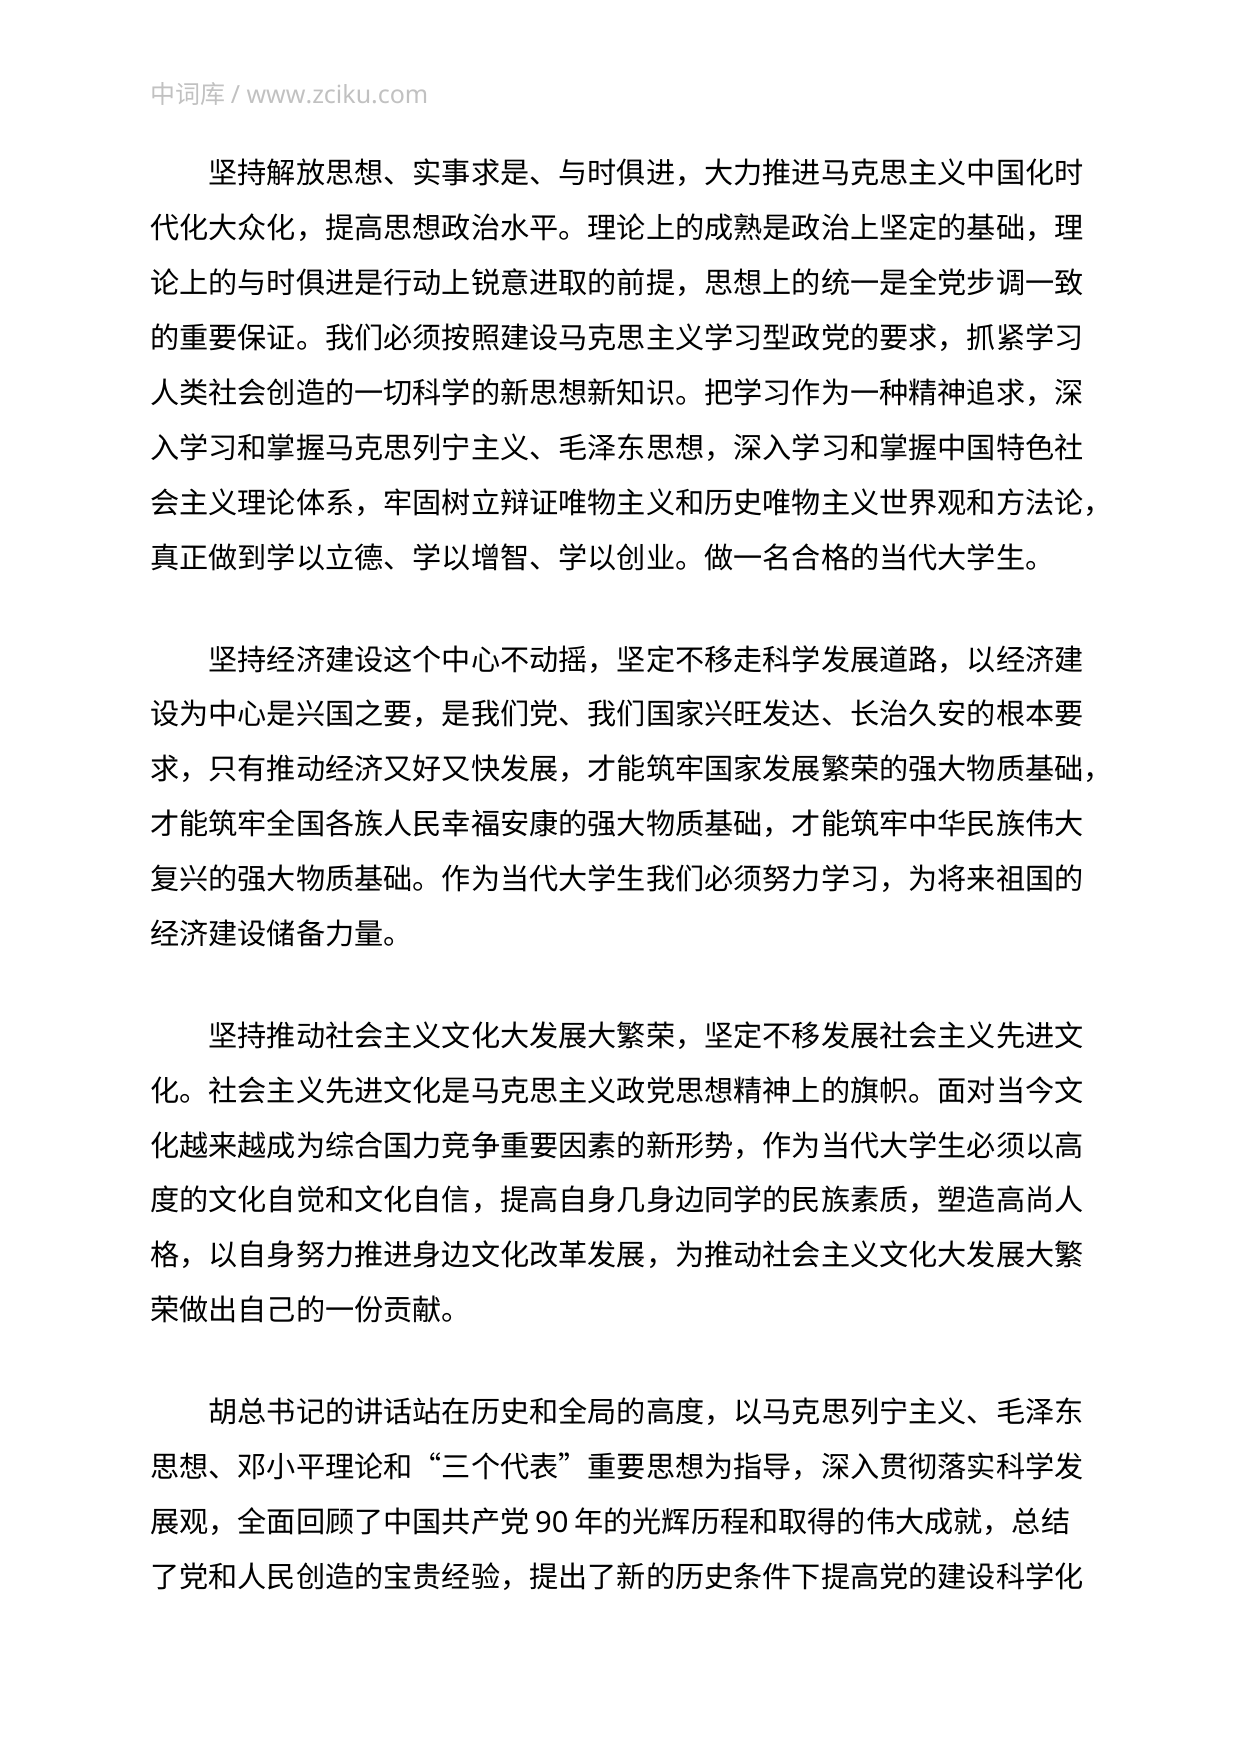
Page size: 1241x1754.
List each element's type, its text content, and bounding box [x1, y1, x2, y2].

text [150, 1388, 1090, 1596]
text 坚持推动社会主义文化大发展大繁荣，坚定不移发展社会主义先进文化。社会主义先进文化是马克思主义政党思想精神上的旗帜。面对当今文化越来越成为综合国力竞争重要因素的新形势，作为当代大学生必须以高度的文化自觉和文化自信，提高自身几身边同学的民族素质，塑造高尚人格，以自身努力推进身边文化改革发展，为推动社会主义文化大发展大繁荣做出自己的一份贡献。 [150, 1012, 1090, 1329]
text 坚持经济建设这个中心不动摇，坚定不移走科学发展道路，以经济建设为中心是兴国之要，是我们党、我们国家兴旺发达、长治久安的根本要求，只有推动经济又好又快发展，才能筑牢国家发展繁荣的强大物质基础，才能筑牢全国各族人民幸福安康的强大物质基础，才能筑牢中华民族伟大复兴的强大物质基础。作为当代大学生我们必须努力学习，为将来祖国的经济建设储备力量。 [150, 636, 1090, 953]
text 坚持解放思想、实事求是、与时俱进，大力推进马克思主义中国化时代化大众化，提高思想政治水平。理论上的成熟是政治上坚定的基础，理论上的与时俱进是行动上锐意进取的前提，思想上的统一是全党步调一致的重要保证。我们必须按照建设马克思主义学习型政党的要求，抓紧学习人类社会创造的一切科学的新思想新知识。把学习作为一种精神追求，深入学习和掌握马克思列宁主义、毛泽东思想，深入学习和掌握中国特色社会主义理论体系，牢固树立辩证唯物主义和历史唯物主义世界观和方法论，真正做到学以立德、学以增智、学以创业。做一名合格的当代大学生。 [150, 150, 1090, 577]
